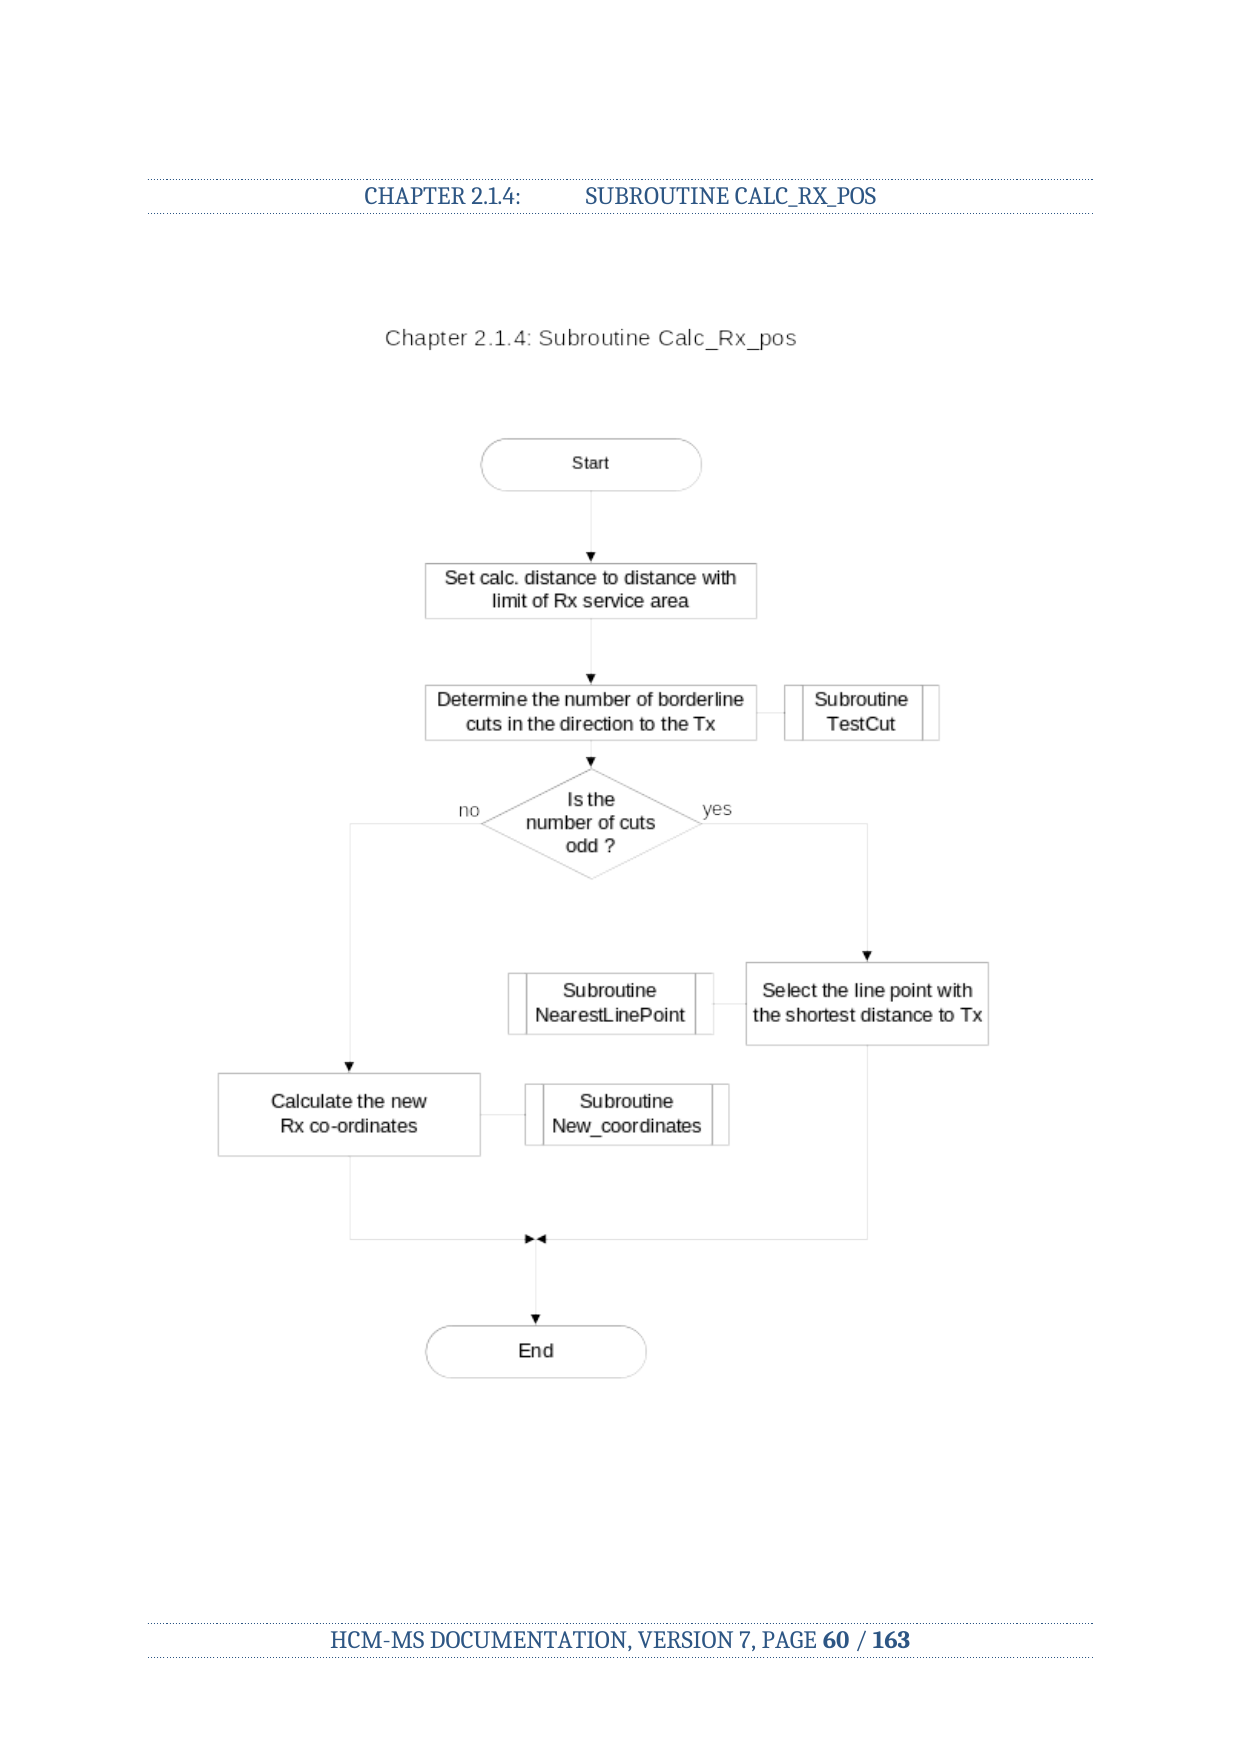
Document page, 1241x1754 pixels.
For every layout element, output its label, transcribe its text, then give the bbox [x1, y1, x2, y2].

subtitle Subroutine Calc_Rx_pos [148, 179, 1093, 214]
